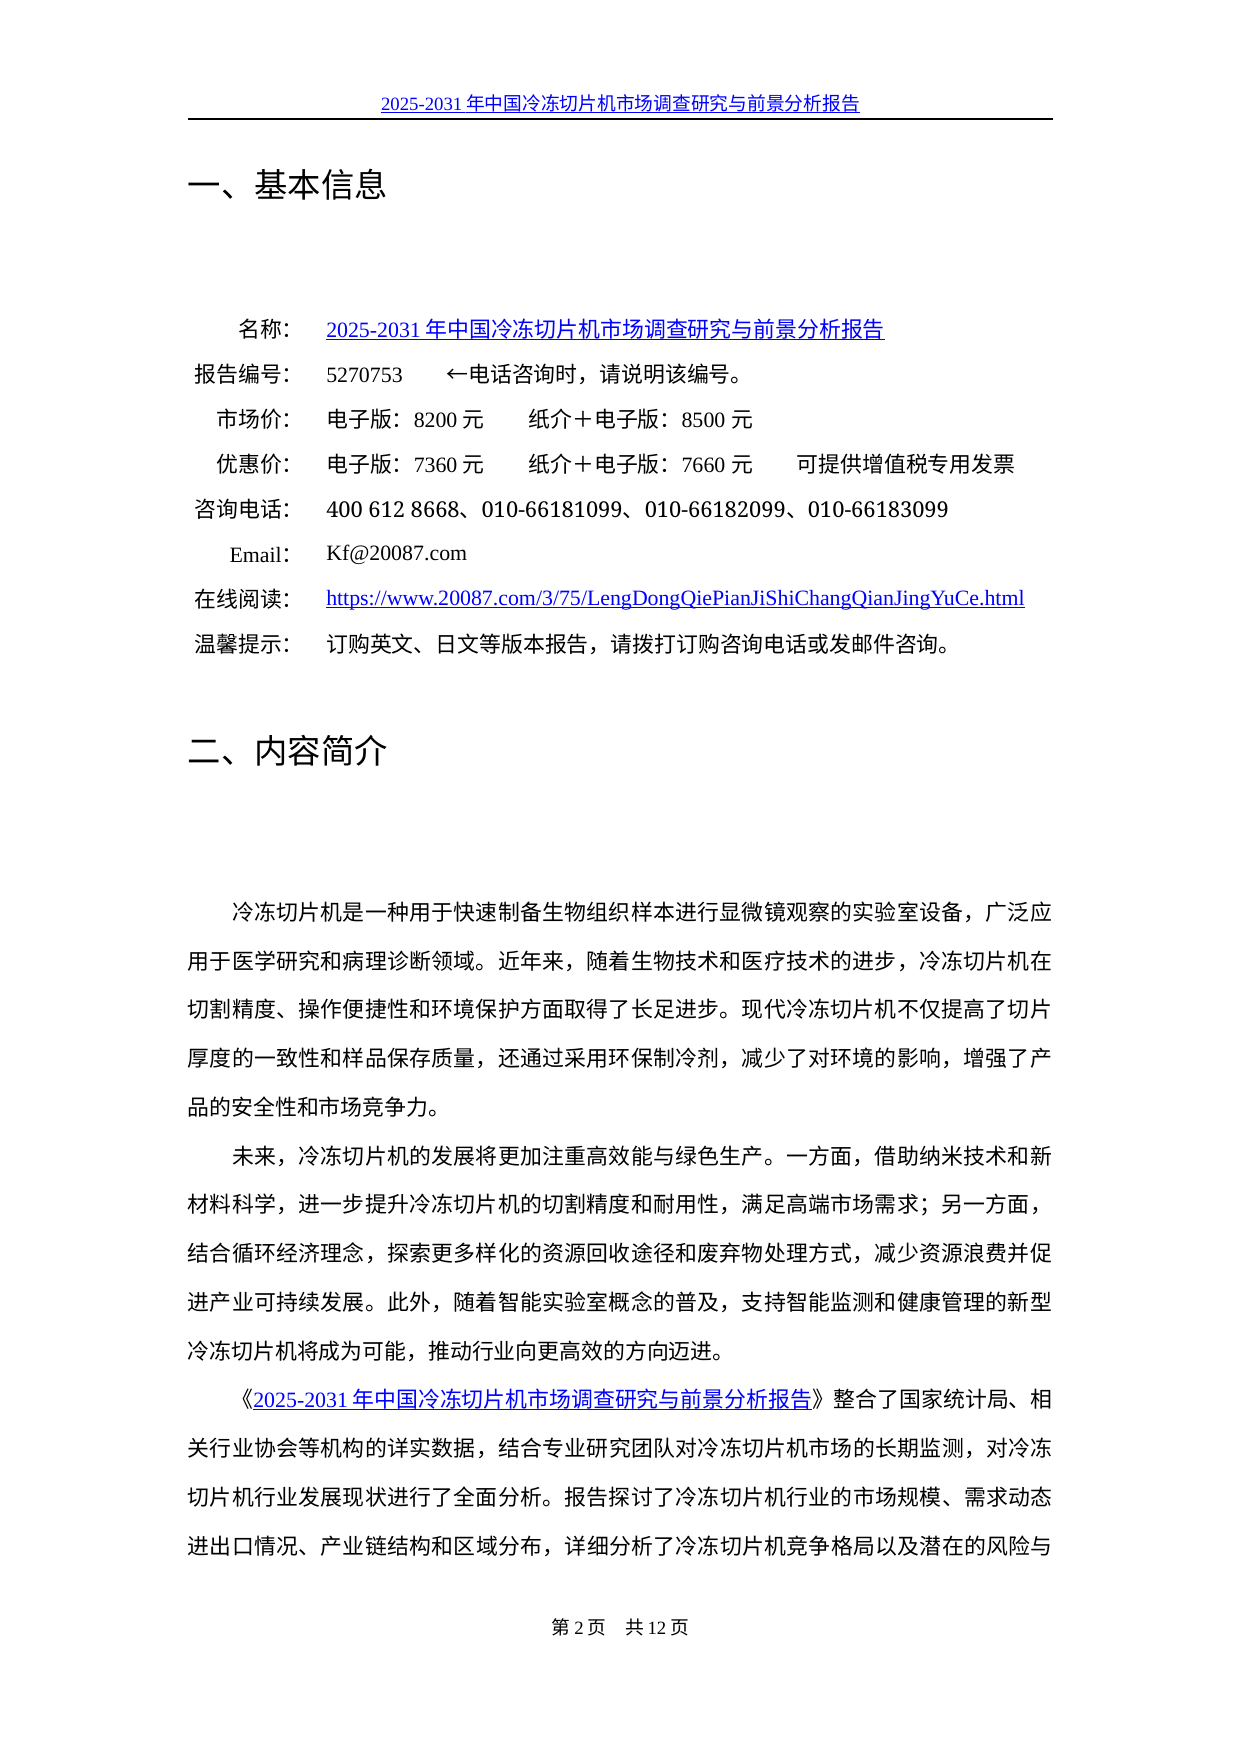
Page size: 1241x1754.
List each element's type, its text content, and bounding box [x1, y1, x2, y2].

table_header 2025-2031年中国冷冻切片机市场调查研究与前景分析报告 [315, 312, 1073, 357]
table_cell 报告编号： [167, 357, 315, 402]
table_cell 在线阅读： [167, 582, 315, 627]
table_cell 优惠价： [167, 447, 315, 492]
table_header 名称： [167, 312, 315, 357]
table_cell Email： [167, 537, 315, 582]
table_cell 电子版：7360 元 纸介＋电子版：7660 元 可提供增值税专用发票 [315, 447, 1073, 492]
title 一、基本信息 [187, 150, 1053, 215]
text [187, 894, 1053, 1561]
table_cell 市场价： [167, 402, 315, 447]
table_cell 订购英文、日文等版本报告，请拨打订购咨询电话或发邮件咨询。 [315, 627, 1073, 672]
table_cell [315, 582, 1073, 627]
table_cell 温馨提示： [167, 627, 315, 672]
title 二、内容简介 [187, 717, 1053, 782]
table_cell 5270753 ←电话咨询时，请说明该编号。 [315, 357, 1073, 402]
table_cell 400 612 8668、010-66181099、010-66182099、010-66183099 [315, 492, 1073, 537]
table_cell 电子版：8200 元 纸介＋电子版：8500 元 [315, 402, 1073, 447]
table_cell 咨询电话： [167, 492, 315, 537]
table_cell Kf@20087.com [315, 537, 1073, 582]
